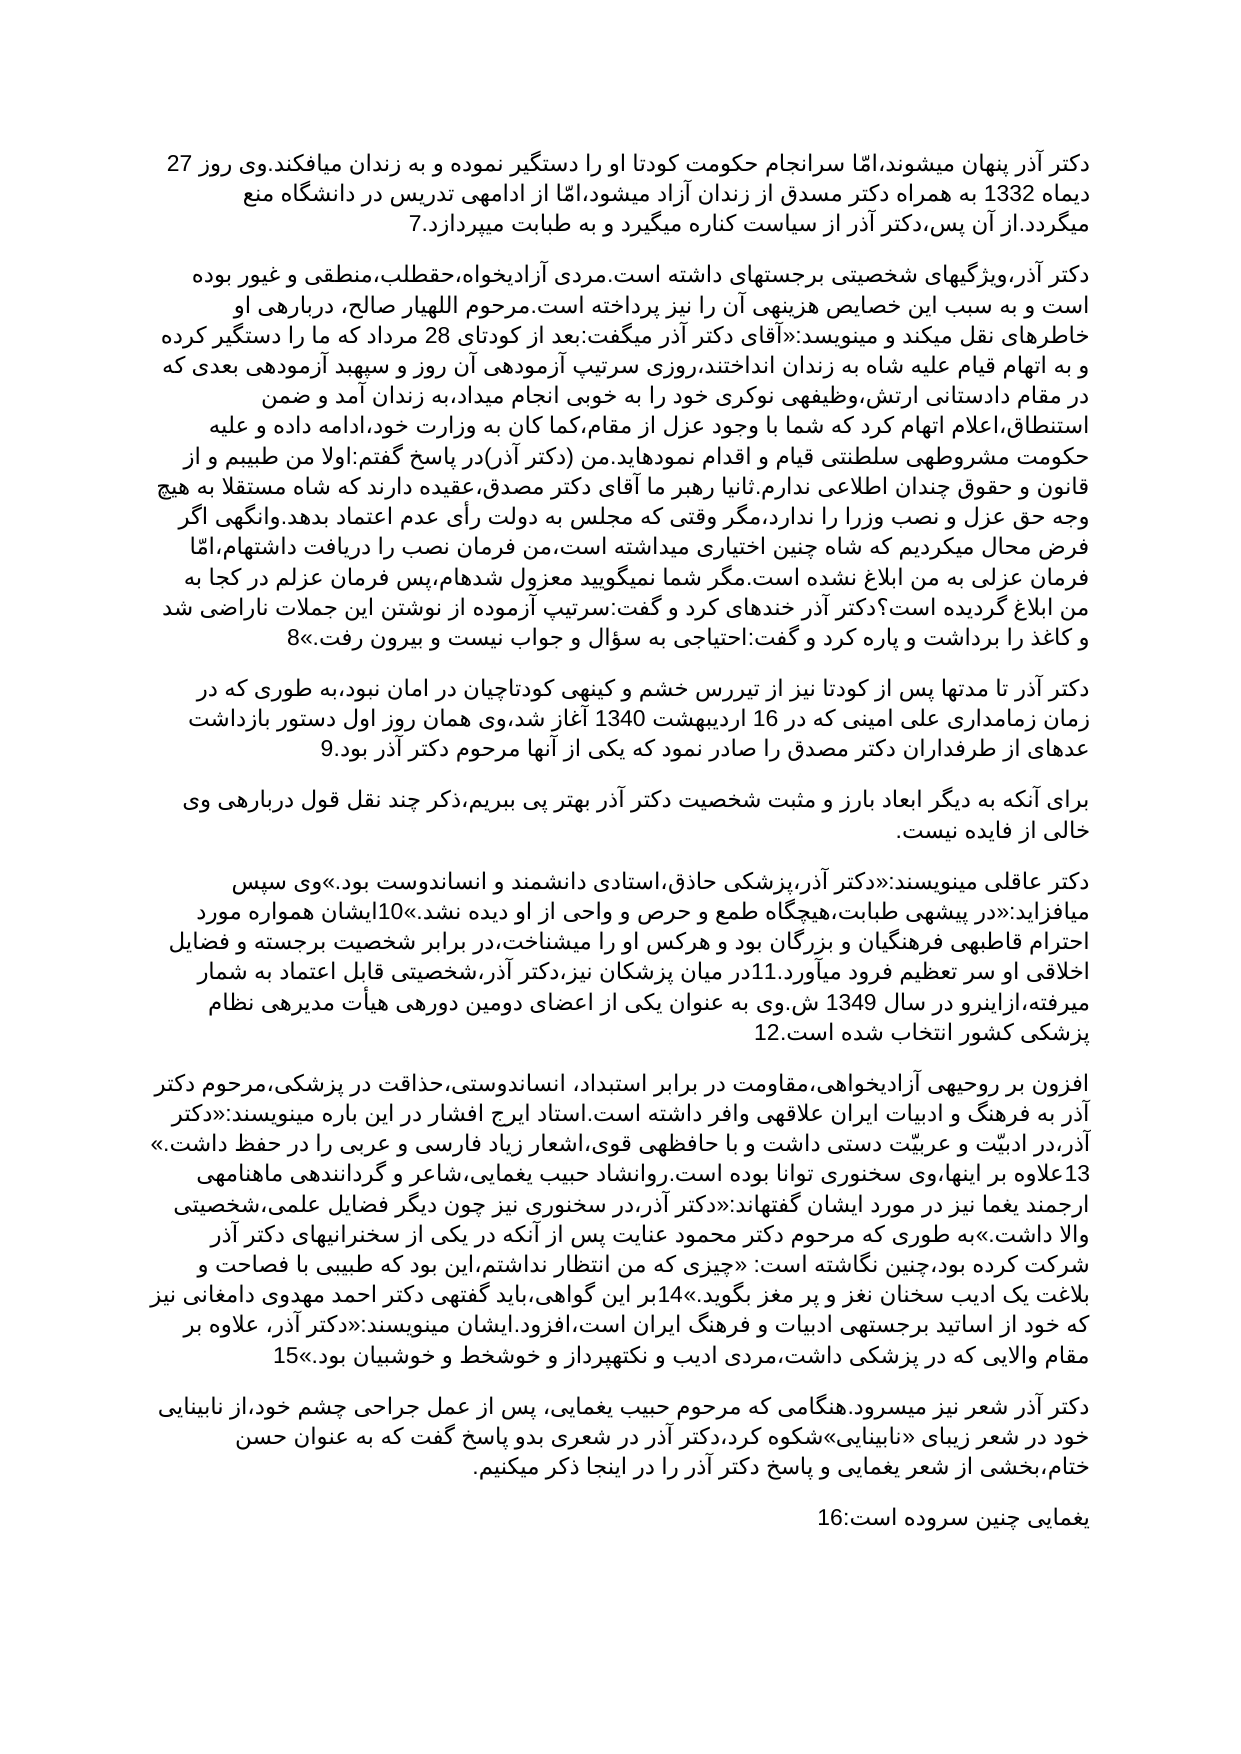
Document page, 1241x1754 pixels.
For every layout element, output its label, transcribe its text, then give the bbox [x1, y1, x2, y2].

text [150, 150, 1090, 237]
text دکتر عاقلی می‏نویسند:«دکتر آذر،پزشکی حاذق،استادی‏ دانشمند و انسان‏دوست بود.»وی سپس می‏افزاید:«در پیشه‏ی‏ طبابت،هیچ‏گاه طمع و حرص و واحی از او دیده نشد.»10ایشان‏ همواره مورد احترام قاطبه‏ی فرهنگیان و بزرگان بود و هرکس او را می‏شناخت،در برابر شخصیت برجسته و فضایل اخلاقی او سر تعظیم فرود می‏آورد.11در میان پزشکان نیز،دکتر آذر،شخصیتی‏ قابل اعتماد به شمار می‏رفته،ازاین‏رو در سال 1349 ش.وی‏ به عنوان یکی از اعضای دومین دوره‏ی هیأت مدیره‏ی نظام پزشکی‏ کشور انتخاب شده است.12 [150, 868, 1090, 1045]
text برای آن‏که به دیگر ابعاد بارز و مثبت شخصیت دکتر آذر بهتر پی ببریم،ذکر چند نقل قول درباره‏ی وی خالی از فایده نیست. [150, 786, 1090, 843]
text دکتر آذر شعر نیز می‏سرود.هنگامی که مرحوم حبیب یغمایی، پس از عمل جراحی چشم خود،از نابینایی خود در شعر زیبای‏ «نابینایی»شکوه کرد،دکتر آذر در شعری بدو پاسخ گفت که‏ به عنوان حسن ختام،بخشی از شعر یغمایی و پاسخ دکتر آذر را در این‏جا ذکر می‏کنیم. [150, 1393, 1090, 1479]
text دکتر آذر،ویژگی‏های شخصیتی برجسته‏ای داشته است.مردی‏ آزادی‏خواه،حق‏طلب،منطقی و غیور بوده است و به سبب این‏ خصایص هزینه‏ی آن را نیز پرداخته است.مرحوم اللهیار صالح، درباره‏ی او خاطره‏ای نقل می‏کند و می‏نویسد:«آقای دکتر آذر می‏گفت:بعد از کودتای 28 مرداد که ما را دستگیر کرده و به اتهام‏ قیام علیه شاه به زندان انداختند،روزی سرتیپ آزموده‏ی آن روز و سپهبد آزموده‏ی بعدی که در مقام دادستانی ارتش،وظیفه‏ی نوکری‏ خود را به خوبی انجام می‏داد،به زندان آمد و ضمن استنطاق،اعلام‏ اتهام کرد که شما با وجود عزل از مقام،کما کان به وزارت خود،ادامه‏ داده و علیه حکومت مشروطه‏ی سلطنتی قیام و اقدام نموده‏اید.من‏ (دکتر آذر)در پاسخ گفتم:اولا من طبیبم و از قانون و حقوق چندان‏ اطلاعی ندارم.ثانیا رهبر ما آقای دکتر مصدق،عقیده دارند که شاه‏ مستقلا به هیچ وجه حق عزل و نصب وزرا را ندارد،مگر وقتی که‏ مجلس به دولت رأی عدم اعتماد بدهد.وانگهی اگر فرض محال‏ می‏کردیم که شاه چنین اختیاری می‏داشته است،من فرمان نصب را دریافت داشته‏ام،امّا فرمان عزلی به من ابلاغ نشده است.مگر شما نمی‏گویید معزول شده‏ام،پس فرمان عزلم در کجا به من ابلاغ‏ گردیده است؟دکتر آذر خنده‏ای کرد و گفت:سرتیپ آزموده از نوشتن این جملات ناراضی شد و کاغذ را برداشت و پاره کرد و گفت:احتیاجی به سؤال و جواب نیست و بیرون رفت.»8 [150, 261, 1090, 650]
text یغمایی چنین سروده است:16 [150, 1504, 1090, 1531]
text دکتر آذر تا مدت‏ها پس از کودتا نیز از تیررس خشم و کینه‏ی‏ کودتاچیان در امان نبود،به طوری که در زمان زمامداری علی امینی‏ که در 16 اردیبهشت 1340 آغاز شد،وی همان روز اول دستور بازداشت عده‏ای از طرفداران دکتر مصدق را صادر نمود که یکی از آن‏ها مرحوم دکتر آذر بود.9 [150, 675, 1090, 762]
text افزون بر روحیه‏ی آزادی‏خواهی،مقاومت در برابر استبداد، انسان‏دوستی،حذاقت در پزشکی،مرحوم دکتر آذر به فرهنگ و ادبیات ایران علاقه‏ی وافر داشته است.استاد ایرج افشار در این باره‏ می‏نویسند:«دکتر آذر،در ادبیّت و عربیّت دستی داشت و با حافظه‏ی‏ قوی،اشعار زیاد فارسی و عربی را در حفظ داشت.»13علاوه بر این‏ها،وی سخنوری توانا بوده است.روان‏شاد حبیب یغمایی،شاعر و گرداننده‏ی ماهنامه‏ی ارجمند یغما نیز در مورد ایشان گفته‏اند:«دکتر آذر،در سخنوری نیز چون دیگر فضایل علمی،شخصیتی والا داشت.»به طوری که مرحوم دکتر محمود عنایت پس از آن‏که در یکی از سخنرانی‏های دکتر آذر شرکت کرده بود،چنین نگاشته است: «چیزی که من انتظار نداشتم،این بود که طبیبی با فصاحت و بلاغت یک ادیب سخنان نغز و پر مغز بگوید.»14بر این گواهی،باید گفته‏ی دکتر احمد مهدوی دامغانی نیز که خود از اساتید برجسته‏ی‏ ادبیات و فرهنگ ایران است،افزود.ایشان می‏نویسند:«دکتر آذر، علاوه بر مقام والایی که در پزشکی داشت،مردی ادیب و نکته‏پرداز و خوش‏خط و خوش‏بیان بود.»15 [150, 1070, 1090, 1368]
